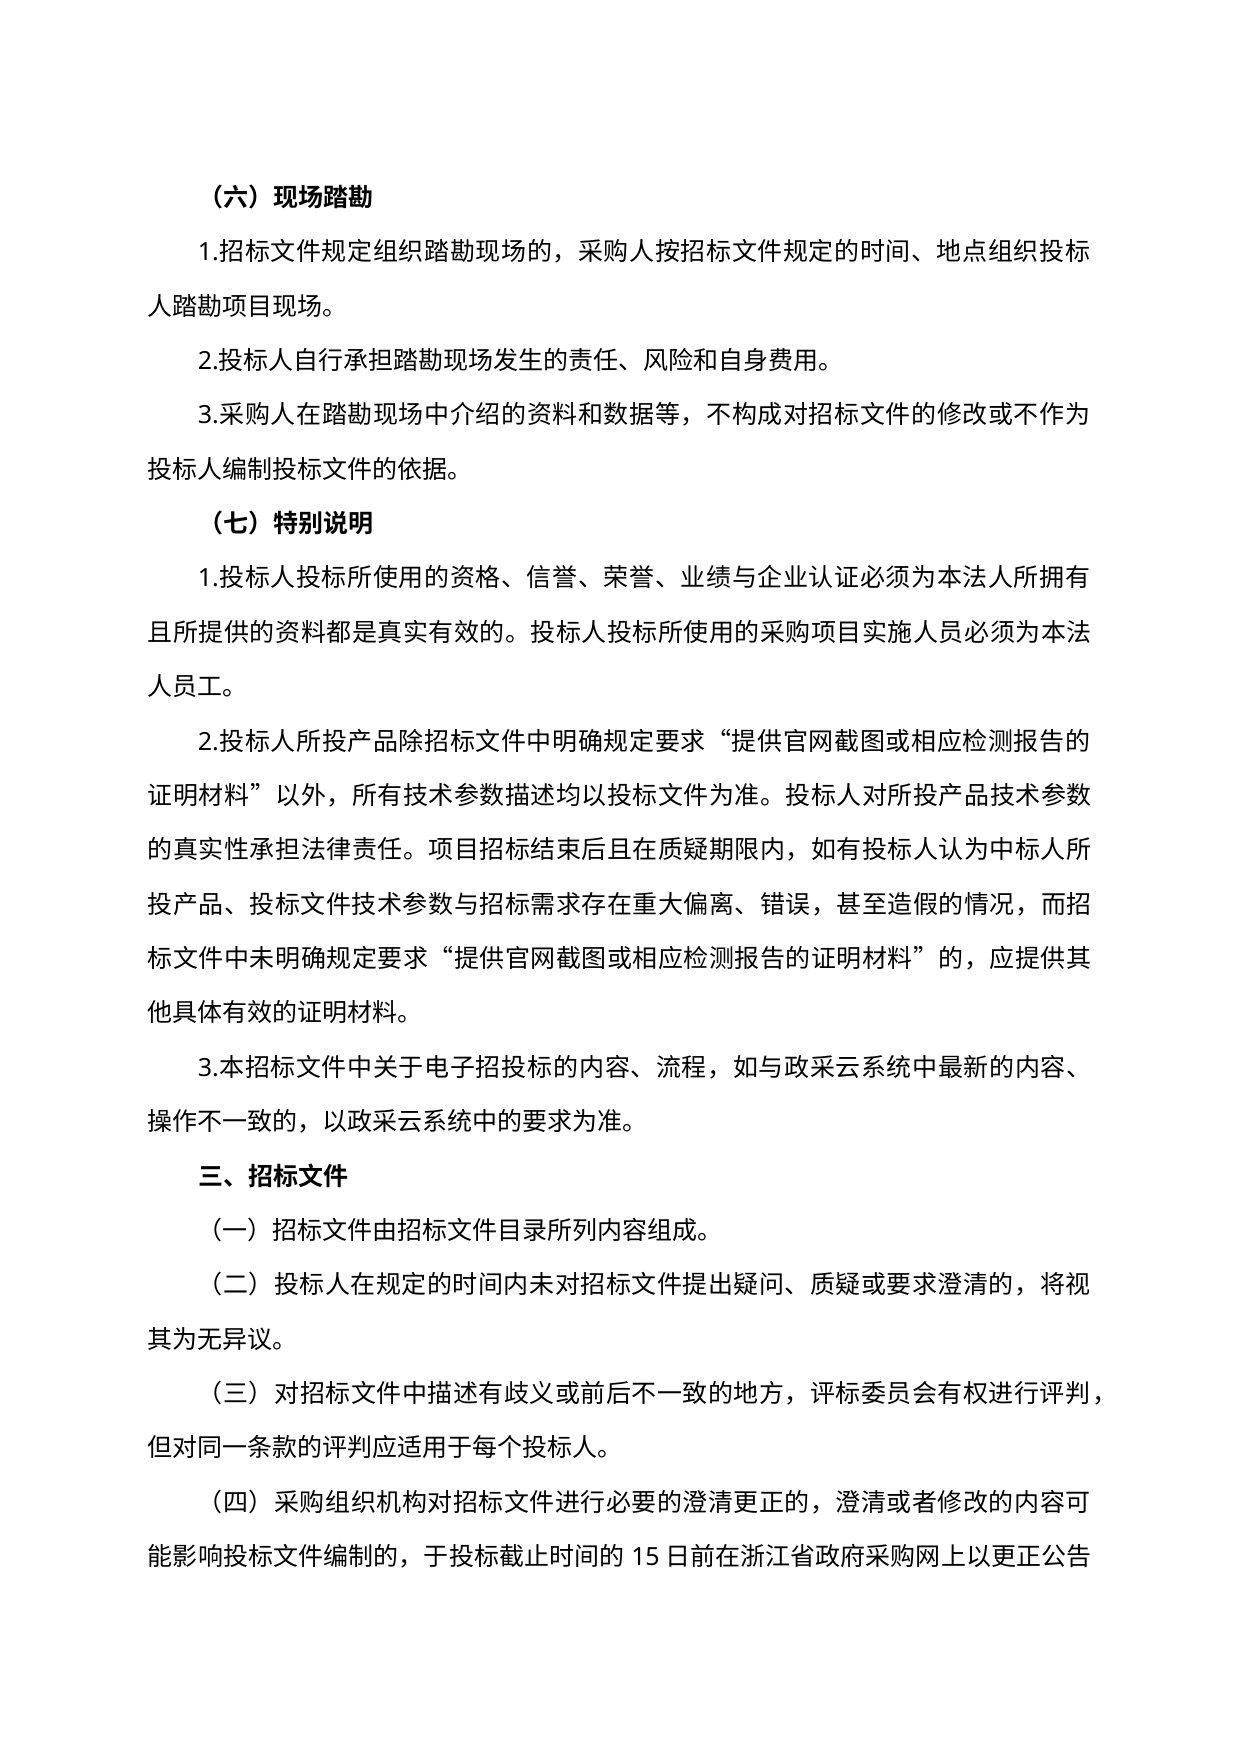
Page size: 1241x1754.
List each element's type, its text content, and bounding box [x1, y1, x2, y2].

list （二）投标人在规定的时间内未对招标文件提出疑问、质疑或要求澄清的，将视其为无异议。 [148, 1265, 1092, 1355]
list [148, 1482, 1092, 1573]
text （七）特别说明 [148, 503, 1092, 540]
list （六）现场踏勘 [148, 177, 1092, 213]
list 3.本招标文件中关于电子招投标的内容、流程，如与政采云系统中最新的内容、操作不一致的，以政采云系统中的要求为准。 [148, 1047, 1092, 1138]
list （一）招标文件由招标文件目录所列内容组成。 [148, 1210, 1092, 1247]
list （三）对招标文件中描述有歧义或前后不一致的地方，评标委员会有权进行评判，但对同一条款的评判应适用于每个投标人。 [148, 1373, 1092, 1464]
list 2.投标人所投产品除招标文件中明确规定要求“提供官网截图或相应检测报告的证明材料”以外，所有技术参数描述均以投标文件为准。投标人对所投产品技术参数的真实性承担法律责任。项目招标结束后且在质疑期限内，如有投标人认为中标人所投产品、投标文件技术参数与招标需求存在重大偏离、错误，甚至造假的情况，而招标文件中未明确规定要求“提供官网截图或相应检测报告的证明材料”的，应提供其他具体有效的证明材料。 [148, 721, 1092, 1029]
text 2.投标人自行承担踏勘现场发生的责任、风险和自身费用。 [148, 340, 1092, 377]
text 1.招标文件规定组织踏勘现场的，采购人按招标文件规定的时间、地点组织投标人踏勘项目现场。 [148, 232, 1092, 322]
text 3.采购人在踏勘现场中介绍的资料和数据等，不构成对招标文件的修改或不作为投标人编制投标文件的依据。 [148, 395, 1092, 485]
text 三、招标文件 [148, 1156, 1092, 1192]
text 1.投标人投标所使用的资格、信誉、荣誉、业绩与企业认证必须为本法人所拥有且所提供的资料都是真实有效的。投标人投标所使用的采购项目实施人员必须为本法人员工。 [148, 558, 1092, 703]
